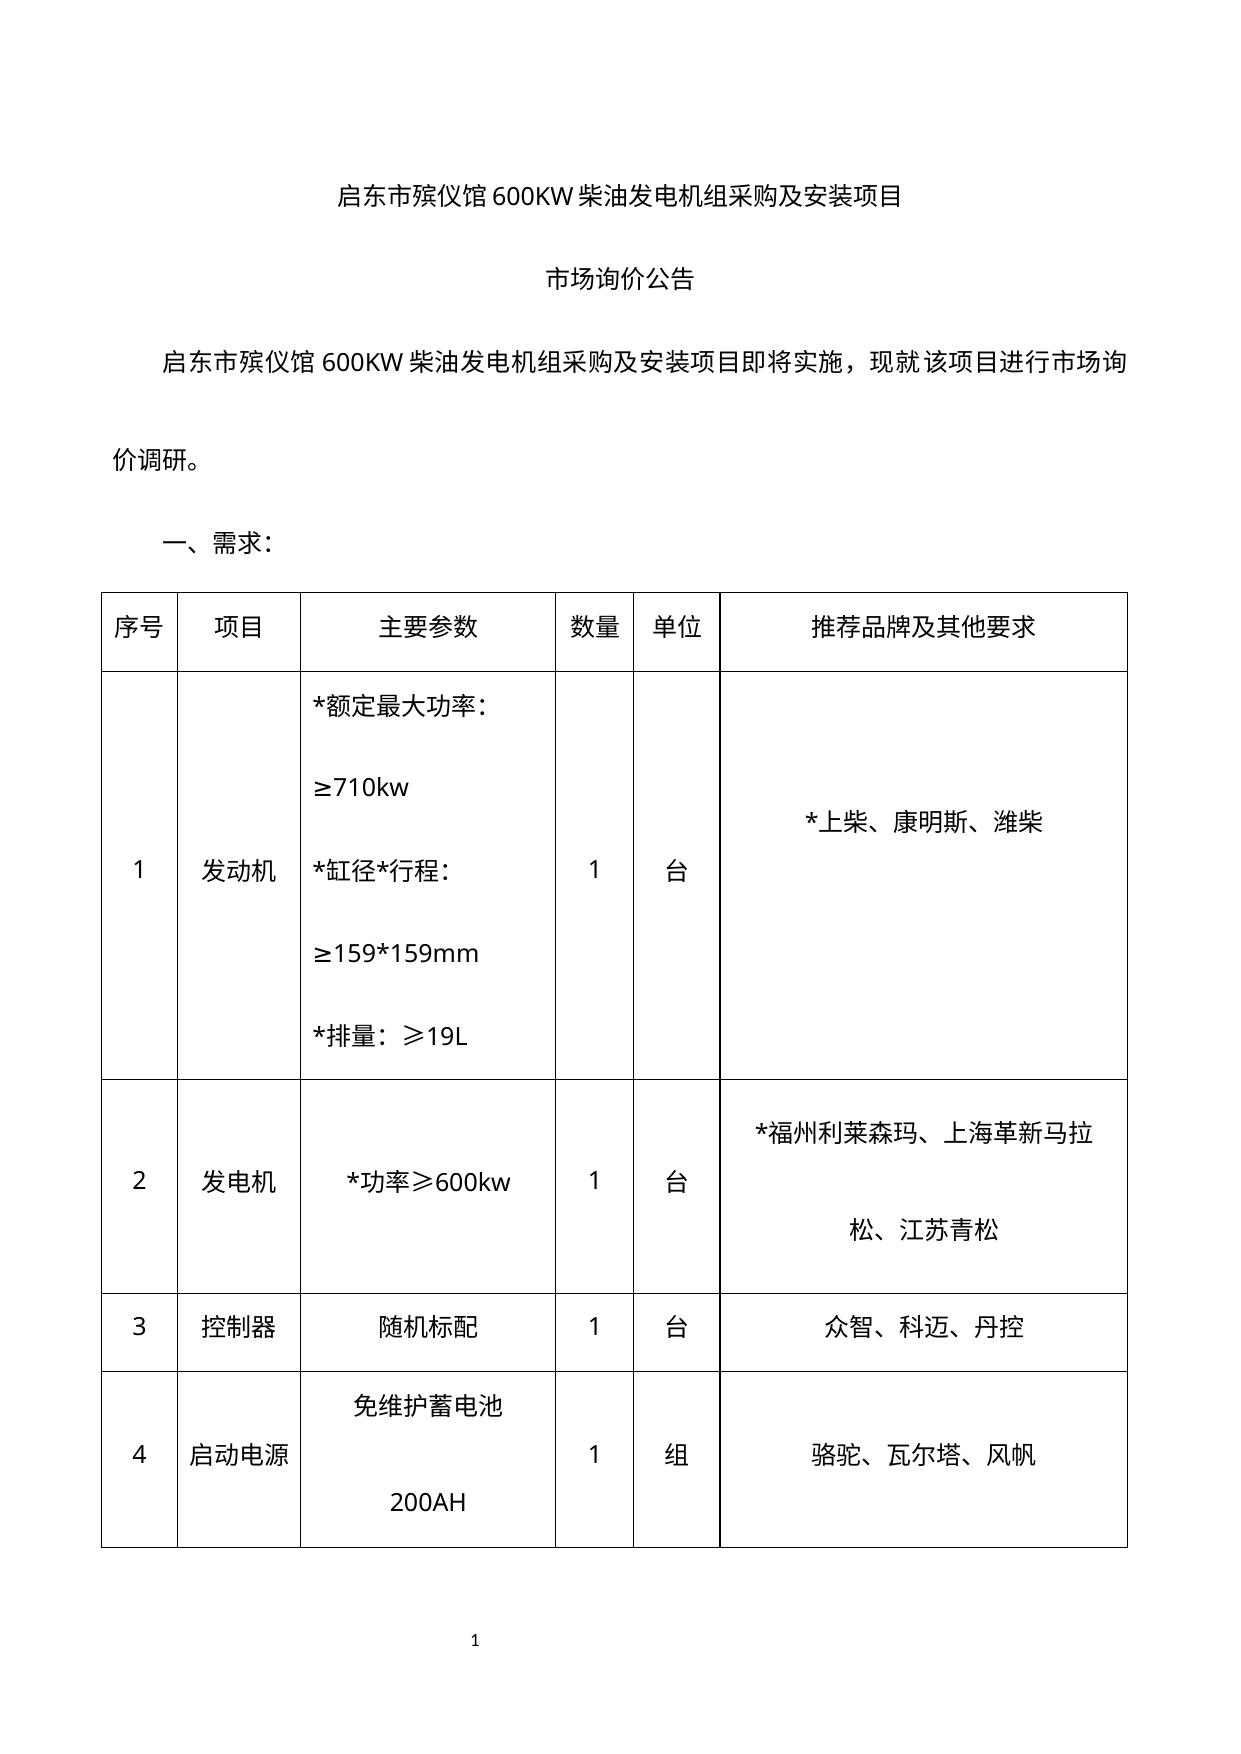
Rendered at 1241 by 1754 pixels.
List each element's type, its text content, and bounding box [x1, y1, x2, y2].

table_cell 1 [556, 1080, 633, 1292]
table_cell 启动电源 [178, 1372, 300, 1547]
table_cell 发动机 [178, 672, 300, 1079]
table_cell 4 [102, 1372, 177, 1547]
list 需求： [112, 509, 1128, 574]
table_cell *上柴、康明斯、潍柴 [721, 672, 1127, 1079]
text 启东市殡仪馆600KW柴油发电机组采购及安装项目即将实施，现就该项目进行市场询价调研。 [112, 328, 1128, 491]
table_cell 1 [556, 1372, 633, 1547]
table_cell 台 [634, 1294, 719, 1371]
table_cell 发电机 [178, 1080, 300, 1292]
table_cell 组 [634, 1372, 719, 1547]
table_cell 台 [634, 1080, 719, 1292]
table_cell 1 [556, 1294, 633, 1371]
table_header 项目 [178, 593, 300, 671]
table_cell *福州利莱森玛、上海革新马拉松、江苏青松 [721, 1080, 1127, 1292]
table_header 数量 [556, 593, 633, 671]
table_header 主要参数 [301, 593, 555, 671]
table_cell 免维护蓄电池 200AH [301, 1372, 555, 1547]
table_cell 2 [102, 1080, 177, 1292]
table_cell 3 [102, 1294, 177, 1371]
table_cell *功率≥600kw [301, 1080, 555, 1292]
table_cell 随机标配 [301, 1294, 555, 1371]
table_header 单位 [634, 593, 719, 671]
table_header 推荐品牌及其他要求 [721, 593, 1127, 671]
table_header 序号 [102, 593, 177, 671]
table_cell 骆驼、瓦尔塔、风帆 [721, 1372, 1127, 1547]
table_cell 1 [102, 672, 177, 1079]
table_cell 台 [634, 672, 719, 1079]
table_cell 1 [556, 672, 633, 1079]
text 启东市殡仪馆600KW柴油发电机组采购及安装项目 [112, 162, 1128, 227]
table_cell *额定最大功率： ≥710kw *缸径*行程： ≥159*159mm *排量：≥19L [301, 672, 555, 1079]
text 市场询价公告 [112, 245, 1128, 310]
table_cell 众智、科迈、丹控 [721, 1294, 1127, 1371]
table_cell 控制器 [178, 1294, 300, 1371]
